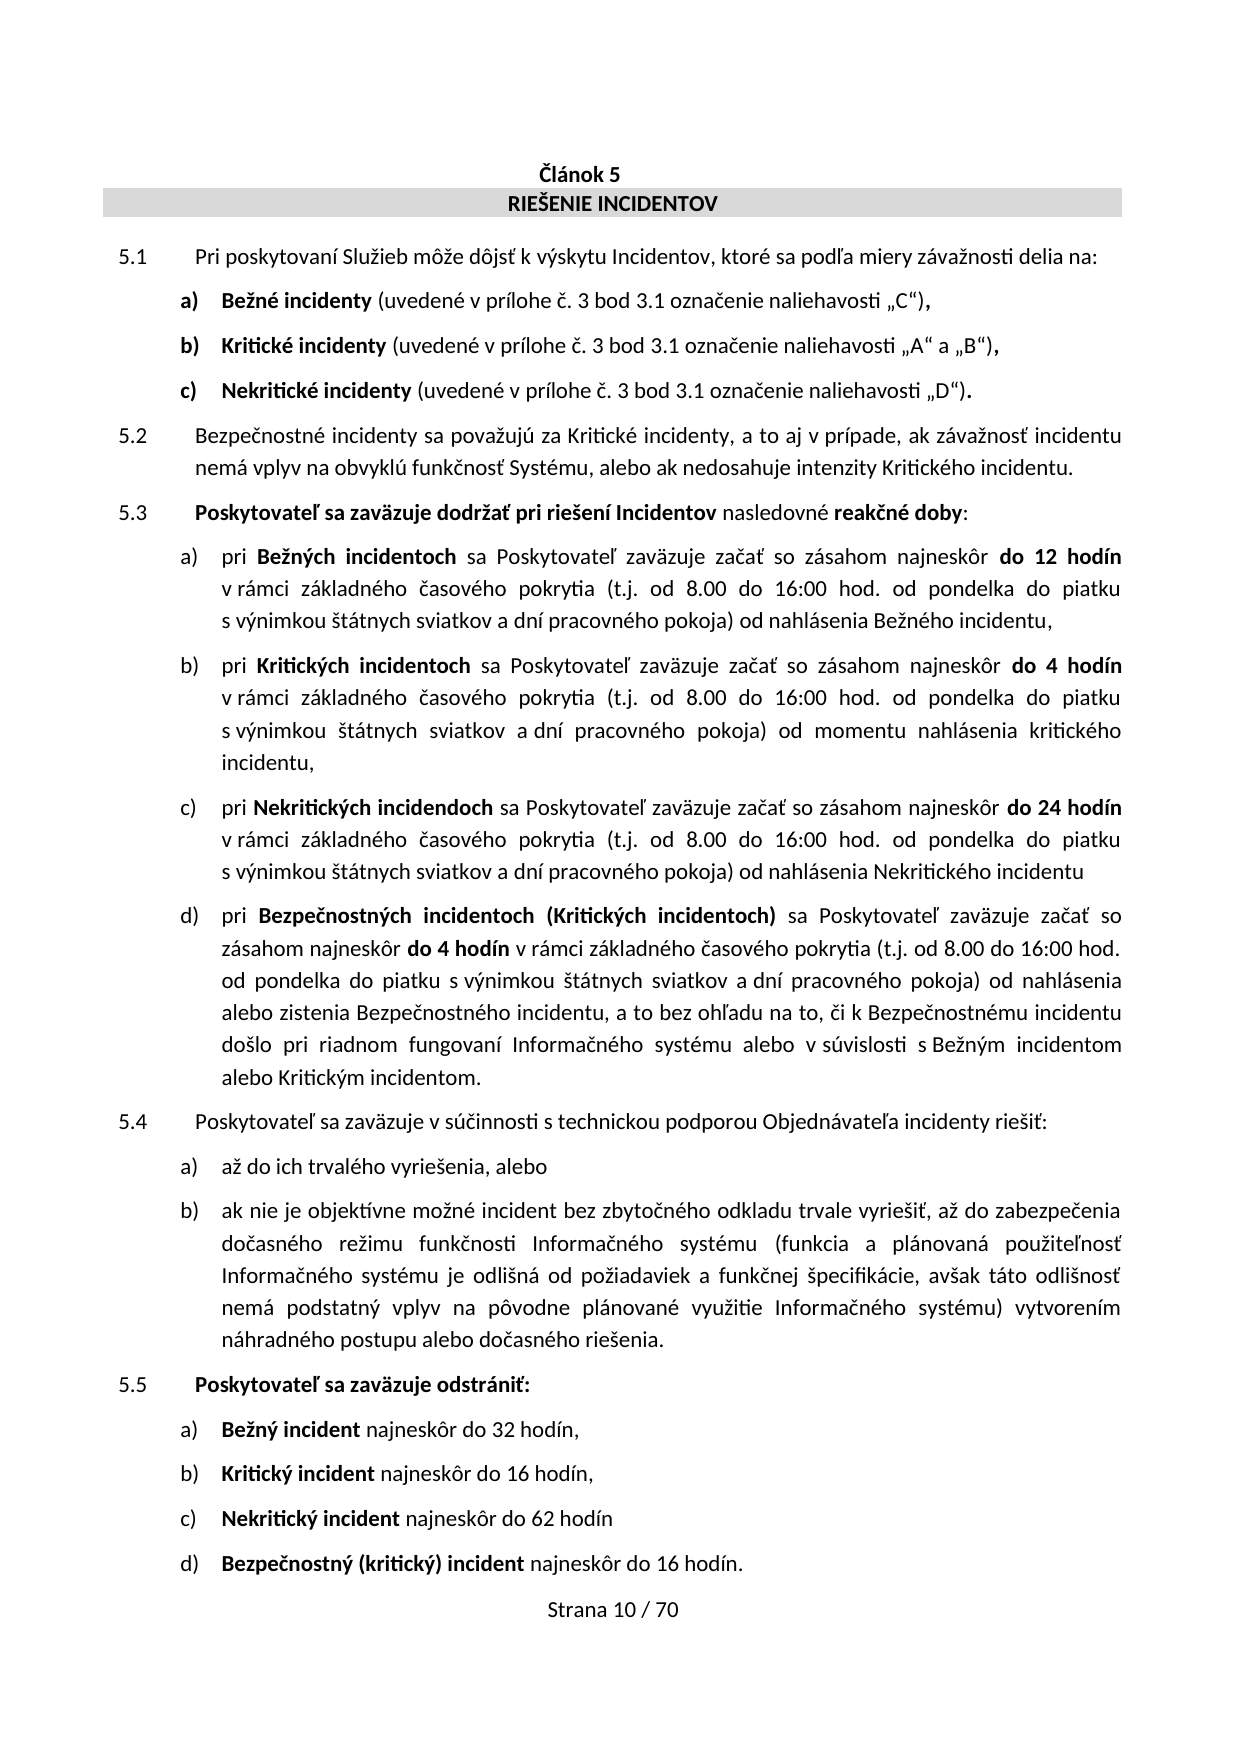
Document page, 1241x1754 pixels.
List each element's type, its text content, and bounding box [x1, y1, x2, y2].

list Kritický incident najneskôr do 16 hodín, [180, 1459, 1122, 1487]
text RIEŠENIE INCIDENTOV [103, 188, 1122, 217]
list pri Bezpečnostných incidentoch (Kritických incidentoch) sa Poskytovateľ zaväzuje začať so zásahom najneskôr do 4 hodín v rámci základného časového pokrytia (t.j. od 8.00 do 16:00 hod. od pondelka do piatku s výnimkou štátnych sviatkov a dní pracovného pokoja) od nahlásenia alebo zistenia Bezpečnostného incidentu, a to bez ohľadu na to, či k Bezpečnostnému incidentu došlo pri riadnom fungovaní Informačného systému alebo v súvislosti s Bežným incidentom alebo Kritickým incidentom. [180, 902, 1122, 1091]
text Bezpečnostné incidenty sa považujú za Kritické incidenty, a to aj v prípade, ak závažnosť incidentu nemá vplyv na obvyklú funkčnosť Systému, alebo ak nedosahuje intenzity Kritického incidentu. [118, 421, 1122, 481]
list Nekritické incidenty (uvedené v prílohe č. 3 bod 3.1 označenie naliehavosti „D“). [180, 376, 1122, 404]
list pri Nekritických incidendoch sa Poskytovateľ zaväzuje začať so zásahom najneskôr do 24 hodín v rámci základného časového pokrytia (t.j. od 8.00 do 16:00 hod. od pondelka do piatku s výnimkou štátnych sviatkov a dní pracovného pokoja) od nahlásenia Nekritického incidentu [180, 793, 1122, 885]
list pri Bežných incidentoch sa Poskytovateľ zaväzuje začať so zásahom najneskôr do 12 hodín v rámci základného časového pokrytia (t.j. od 8.00 do 16:00 hod. od pondelka do piatku s výnimkou štátnych sviatkov a dní pracovného pokoja) od nahlásenia Bežného incidentu, [180, 542, 1122, 635]
text Pri poskytovaní Služieb môže dôjsť k výskytu Incidentov, ktoré sa podľa miery závažnosti delia na: [118, 242, 1122, 270]
list až do ich trvalého vyriešenia, alebo [180, 1152, 1122, 1180]
text Poskytovateľ sa zaväzuje v súčinnosti s technickou podporou Objednávateľa incidenty riešiť: [118, 1107, 1122, 1135]
text Poskytovateľ sa zaväzuje odstrániť: [118, 1370, 1122, 1398]
text Poskytovateľ sa zaväzuje dodržať pri riešení Incidentov nasledovné reakčné doby: [118, 498, 1122, 526]
list Nekritický incident najneskôr do 62 hodín [180, 1504, 1122, 1532]
list Bežné incidenty (uvedené v prílohe č. 3 bod 3.1 označenie naliehavosti „C“), [180, 287, 1122, 315]
list pri Kritických incidentoch sa Poskytovateľ zaväzuje začať so zásahom najneskôr do 4 hodín v rámci základného časového pokrytia (t.j. od 8.00 do 16:00 hod. od pondelka do piatku s výnimkou štátnych sviatkov a dní pracovného pokoja) od momentu nahlásenia kritického incidentu, [180, 651, 1122, 776]
list Bezpečnostný (kritický) incident najneskôr do 16 hodín. [180, 1549, 1122, 1577]
list Kritické incidenty (uvedené v prílohe č. 3 bod 3.1 označenie naliehavosti „A“ a „B“), [180, 331, 1122, 359]
list Bežný incident najneskôr do 32 hodín, [180, 1415, 1122, 1443]
list ak nie je objektívne možné incident bez zbytočného odkladu trvale vyriešiť, až do zabezpečenia dočasného režimu funkčnosti Informačného systému (funkcia a plánovaná použiteľnosť Informačného systému je odlišná od požiadaviek a funkčnej špecifikácie, avšak táto odlišnosť nemá podstatný vplyv na pôvodne plánované využitie Informačného systému) vytvorením náhradného postupu alebo dočasného riešenia. [180, 1197, 1122, 1353]
